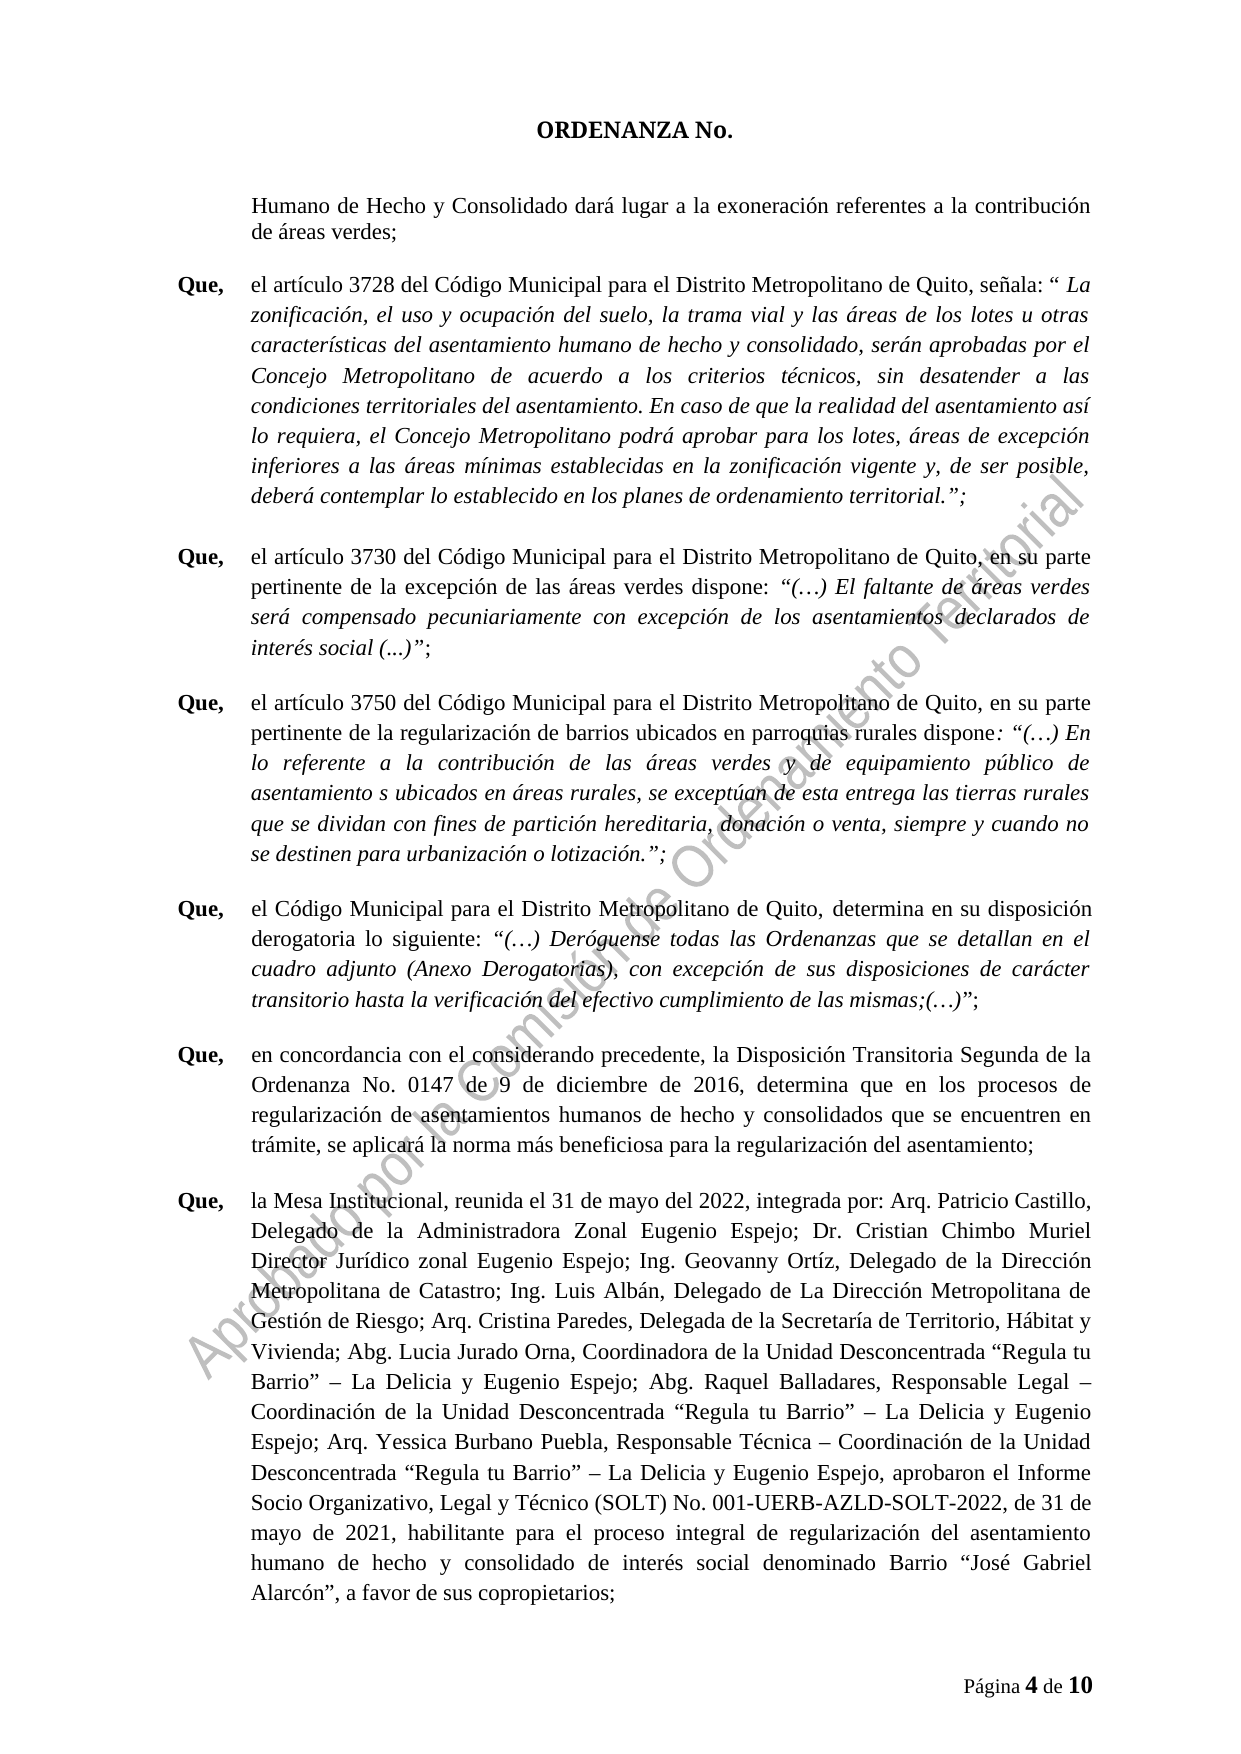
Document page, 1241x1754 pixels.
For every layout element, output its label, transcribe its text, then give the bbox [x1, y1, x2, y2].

text Que, el artículo 3728 del Código Municipal para el Distrito Metropolitano de Quito, señala: “ La zonificación, el uso y ocupación del suelo, la trama vial y las áreas de los lotes u otras características del asentamiento humano de hecho y consolidado, serán aprobadas por el Concejo Metropolitano de acuerdo a los criterios técnicos, sin desatender a las condiciones territoriales del asentamiento. En caso de que la realidad del asentamiento así lo requiera, el Concejo Metropolitano podrá aprobar para los lotes, áreas de excepción inferiores a las áreas mínimas establecidas en la zonificación vigente y, de ser posible, deberá contemplar lo establecido en los planes de ordenamiento territorial.”; [177, 271, 1093, 509]
text Que, el artículo 3750 del Código Municipal para el Distrito Metropolitano de Quito, en su parte pertinente de la regularización de barrios ubicados en parroquias rurales dispone: “(…) En lo referente a la contribución de las áreas verdes y de equipamiento público de asentamiento s ubicados en áreas rurales, se exceptúan de esta entrega las tierras rurales que se dividan con fines de partición hereditaria, donación o venta, siempre y cuando no se destinen para urbanización o lotización.”; [177, 689, 1093, 866]
text Que, la Mesa Institucional, reunida el 31 de mayo del 2022, integrada por: Arq. Patricio Castillo, Delegado de la Administradora Zonal Eugenio Espejo; Dr. Cristian Chimbo Muriel Director Jurídico zonal Eugenio Espejo; Ing. Geovanny Ortíz, Delegado de la Dirección Metropolitana de Catastro; Ing. Luis Albán, Delegado de La Dirección Metropolitana de Gestión de Riesgo; Arq. Cristina Paredes, Delegada de la Secretaría de Territorio, Hábitat y Vivienda; Abg. Lucia Jurado Orna, Coordinadora de la Unidad Desconcentrada “Regula tu Barrio” – La Delicia y Eugenio Espejo; Abg. Raquel Balladares, Responsable Legal – Coordinación de la Unidad Desconcentrada “Regula tu Barrio” – La Delicia y Eugenio Espejo; Arq. Yessica Burbano Puebla, Responsable Técnica – Coordinación de la Unidad Desconcentrada “Regula tu Barrio” – La Delicia y Eugenio Espejo, aprobaron el Informe Socio Organizativo, Legal y Técnico (SOLT) No. 001-UERB-AZLD-SOLT-2022, de 31 de mayo de 2021, habilitante para el proceso integral de regularización del asentamiento humano de hecho y consolidado de interés social denominado Barrio “José Gabriel Alarcón”, a favor de sus copropietarios; [177, 1187, 1093, 1606]
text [177, 192, 1093, 245]
text Que, en concordancia con el considerando precedente, la Disposición Transitoria Segunda de la Ordenanza No. 0147 de 9 de diciembre de 2016, determina que en los procesos de regularización de asentamientos humanos de hecho y consolidados que se encuentren en trámite, se aplicará la norma más beneficiosa para la regularización del asentamiento; [177, 1041, 1093, 1158]
text Que, el artículo 3730 del Código Municipal para el Distrito Metropolitano de Quito, en su parte pertinente de la excepción de las áreas verdes dispone: “(…) El faltante de áreas verdes será compensado pecuniariamente con excepción de los asentamientos declarados de interés social (...)”; [177, 543, 1093, 660]
text Que, el Código Municipal para el Distrito Metropolitano de Quito, determina en su disposición derogatoria lo siguiente: “(…) Deróguense todas las Ordenanzas que se detallan en el cuadro adjunto (Anexo Derogatorias), con excepción de sus disposiciones de carácter transitorio hasta la verificación del efectivo cumplimiento de las mismas;(…)”; [177, 895, 1093, 1012]
